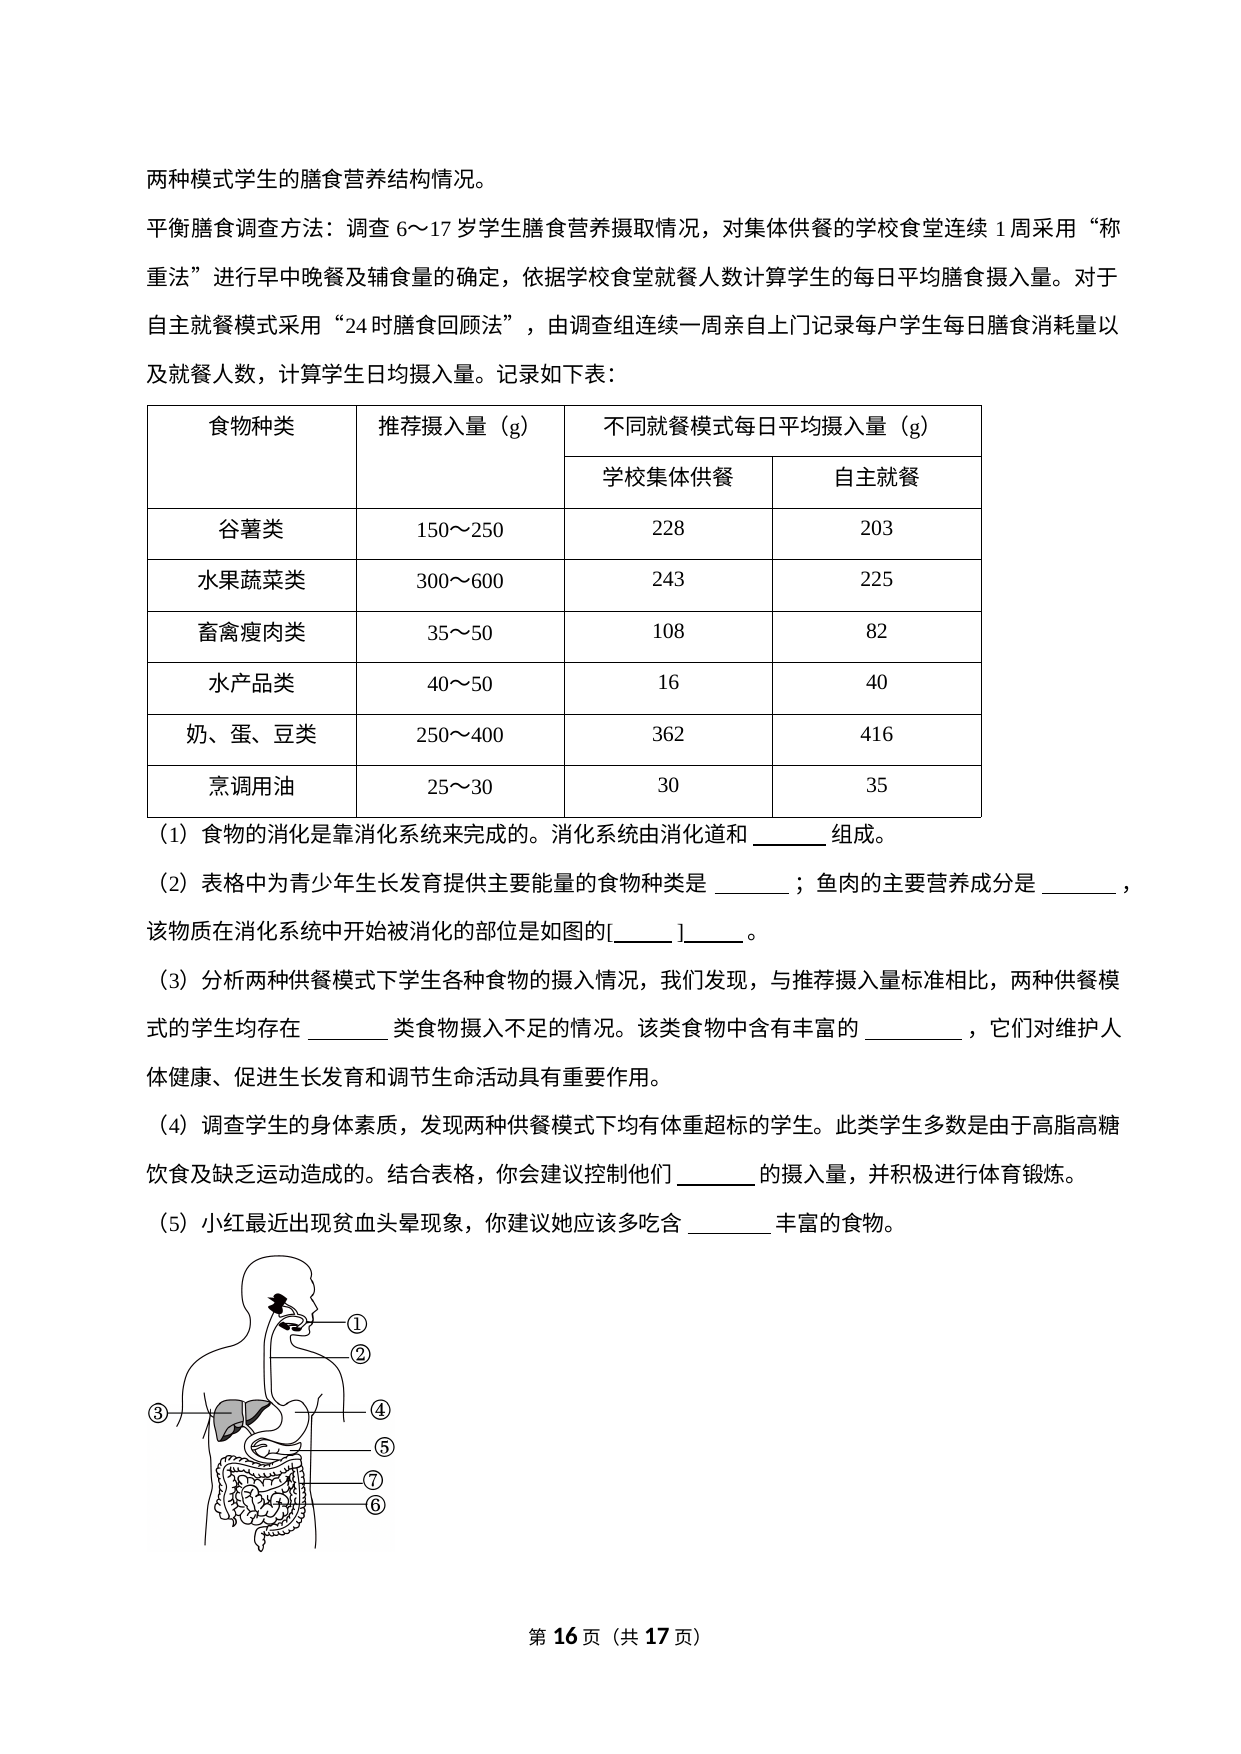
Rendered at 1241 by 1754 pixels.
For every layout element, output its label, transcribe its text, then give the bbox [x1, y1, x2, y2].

table_cell 30 [565, 766, 772, 817]
table_cell 150～250 [357, 509, 564, 559]
table_cell 畜禽瘦肉类 [148, 612, 356, 662]
table_cell 水产品类 [148, 663, 356, 714]
table_cell 水果蔬菜类 [148, 560, 356, 611]
table_cell 烹调用油 [148, 766, 356, 817]
table_cell 250～400 [357, 715, 564, 765]
text （3）分析两种供餐模式下学生各种食物的摄入情况，我们发现，与推荐摄入量标准相比，两种供餐模式的学生均存在 类食物摄入不足的情况。该类食物中含有丰富的 ，它们对维护人体健康、促进生长发育和调节生命活动具有重要作用。 [147, 962, 1122, 1092]
table_cell 25～30 [357, 766, 564, 817]
table_cell 203 [773, 509, 981, 559]
table_cell 243 [565, 560, 772, 611]
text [147, 162, 1122, 194]
table_cell 学校集体供餐 [565, 457, 772, 508]
table_cell 35 [773, 766, 981, 817]
table_cell 奶、蛋、豆类 [148, 715, 356, 765]
table_cell 225 [773, 560, 981, 611]
table_cell 82 [773, 612, 981, 662]
table_cell 谷薯类 [148, 509, 356, 559]
text （1）食物的消化是靠消化系统来完成的。消化系统由消化道和 组成。 [147, 817, 1122, 849]
table_cell 16 [565, 663, 772, 714]
table_header 不同就餐模式每日平均摄入量（g） [565, 406, 981, 456]
text （5）小红最近出现贫血头晕现象，你建议她应该多吃含 丰富的食物。 [147, 1205, 1122, 1238]
table_cell 228 [565, 509, 772, 559]
text （4）调查学生的身体素质，发现两种供餐模式下均有体重超标的学生。此类学生多数是由于高脂高糖饮食及缺乏运动造成的。结合表格，你会建议控制他们 的摄入量，并积极进行体育锻炼。 [147, 1108, 1122, 1189]
table_cell 35～50 [357, 612, 564, 662]
table_cell 40～50 [357, 663, 564, 714]
text （2）表格中为青少年生长发育提供主要能量的食物种类是 ；鱼肉的主要营养成分是 ，该物质在消化系统中开始被消化的部位是如图的[ ] 。 [147, 865, 1122, 946]
table_cell 108 [565, 612, 772, 662]
text 平衡膳食调查方法：调查6～17岁学生膳食营养摄取情况，对集体供餐的学校食堂连续1周采用“称重法”进行早中晚餐及辅食量的确定，依据学校食堂就餐人数计算学生的每日平均膳食摄入量。对于自主就餐模式采用“24时膳食回顾法”，由调查组连续一周亲自上门记录每户学生每日膳食消耗量以及就餐人数，计算学生日均摄入量。记录如下表： [147, 210, 1122, 389]
table_cell 自主就餐 [773, 457, 981, 508]
table_header 食物种类 [148, 406, 356, 508]
table_cell 416 [773, 715, 981, 765]
table_header 推荐摄入量（g） [357, 406, 564, 508]
picture [146, 1253, 396, 1554]
table_cell 362 [565, 715, 772, 765]
table_cell 40 [773, 663, 981, 714]
table_cell 300～600 [357, 560, 564, 611]
